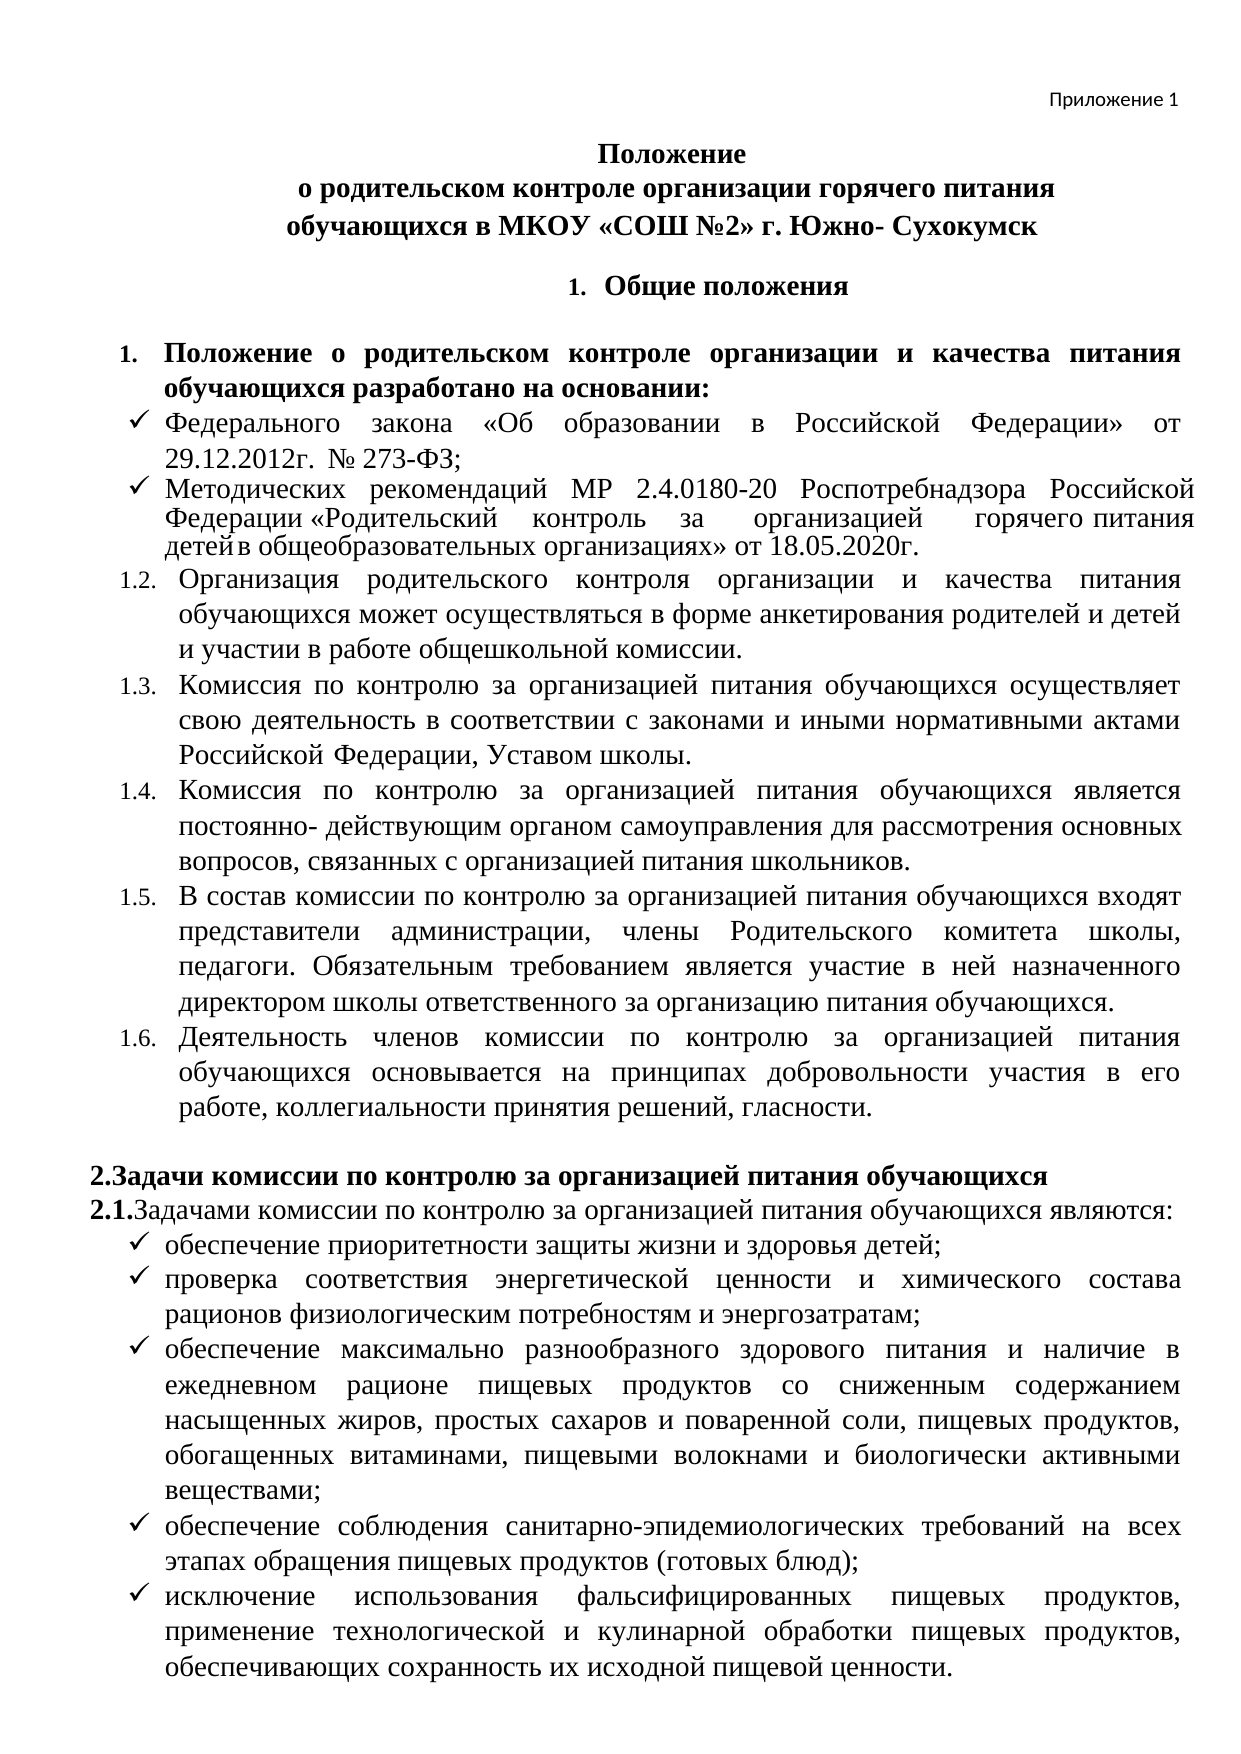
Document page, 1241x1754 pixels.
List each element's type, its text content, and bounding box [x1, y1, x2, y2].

subtitle Общие положения [568, 268, 1194, 301]
list Организация родительского контроля организации и качества питания обучающихся может осуществляться в форме анкетирования родителей и детей и участии в работе общешкольной комиссии. [119, 561, 1182, 665]
text 2.1.Задачами комиссии по контролю за организацией питания обучающихся являются: [89, 1192, 1194, 1225]
list проверка соответствия энергетической ценности и химического состава рационов физиологическим потребностям и энергозатратам; [127, 1261, 1181, 1330]
list исключение использования фальсифицированных пищевых продуктов, применение технологической и кулинарной обработки пищевых продуктов, обеспечивающих сохранность их исходной пищевой ценности. [127, 1578, 1181, 1682]
list Положение о родительском контроле организации и качества питания обучающихся разработано на основании: [119, 335, 1181, 404]
list обеспечение приоритетности защиты жизни и здоровья детей; [127, 1227, 1194, 1261]
list Комиссия по контролю за организацией питания обучающихся осуществляет свою деятельность в соответствии с законами и иными нормативными актами Российской Федерации, Уставом школы. [119, 667, 1181, 771]
subtitle 2.Задачи комиссии по контролю за организацией питания обучающихся [89, 1158, 1194, 1192]
list Деятельность членов комиссии по контролю за организацией питания обучающихся основывается на принципах добровольности участия в его работе, коллегиальности принятия решений, гласности. [119, 1019, 1181, 1123]
list Федерального закона «Об образовании в Российской Федерации» от 29.12.2012г. № 273-ФЗ; [127, 405, 1181, 474]
list В состав комиссии по контролю за организацией питания обучающихся входят представители администрации, члены Родительского комитета школы, педагоги. Обязательным требованием является участие в ней назначенного директором школы ответственного за организацию питания обучающихся. [119, 878, 1181, 1017]
list Методических рекомендаций МР 2.4.0180-20 Роспотребнадзора Российской Федерации «Родительский контроль за организацией горячего питания детей в общеобразовательных организациях» от 18.05.2020г. [127, 476, 1194, 561]
list обеспечение соблюдения санитарно-эпидемиологических требований на всех этапах обращения пищевых продуктов (готовых блюд); [127, 1508, 1181, 1576]
list обеспечение максимально разнообразного здорового питания и наличие в ежедневном рационе пищевых продуктов со сниженным содержанием насыщенных жиров, простых сахаров и поваренной соли, пищевых продуктов, обогащенных витаминами, пищевыми волокнами и биологически активными веществами; [127, 1331, 1181, 1506]
text Приложение 1 [861, 86, 1182, 112]
text о родительском контроле организации горячего питания обучающихся в МКОУ «СОШ №2» г. Южно- Сухокумск [237, 170, 1086, 242]
subtitle Положение [310, 136, 1034, 170]
list Комиссия по контролю за организацией питания обучающихся является постоянно- действующим органом самоуправления для рассмотрения основных вопросов, связанных с организацией питания школьников. [119, 772, 1182, 876]
